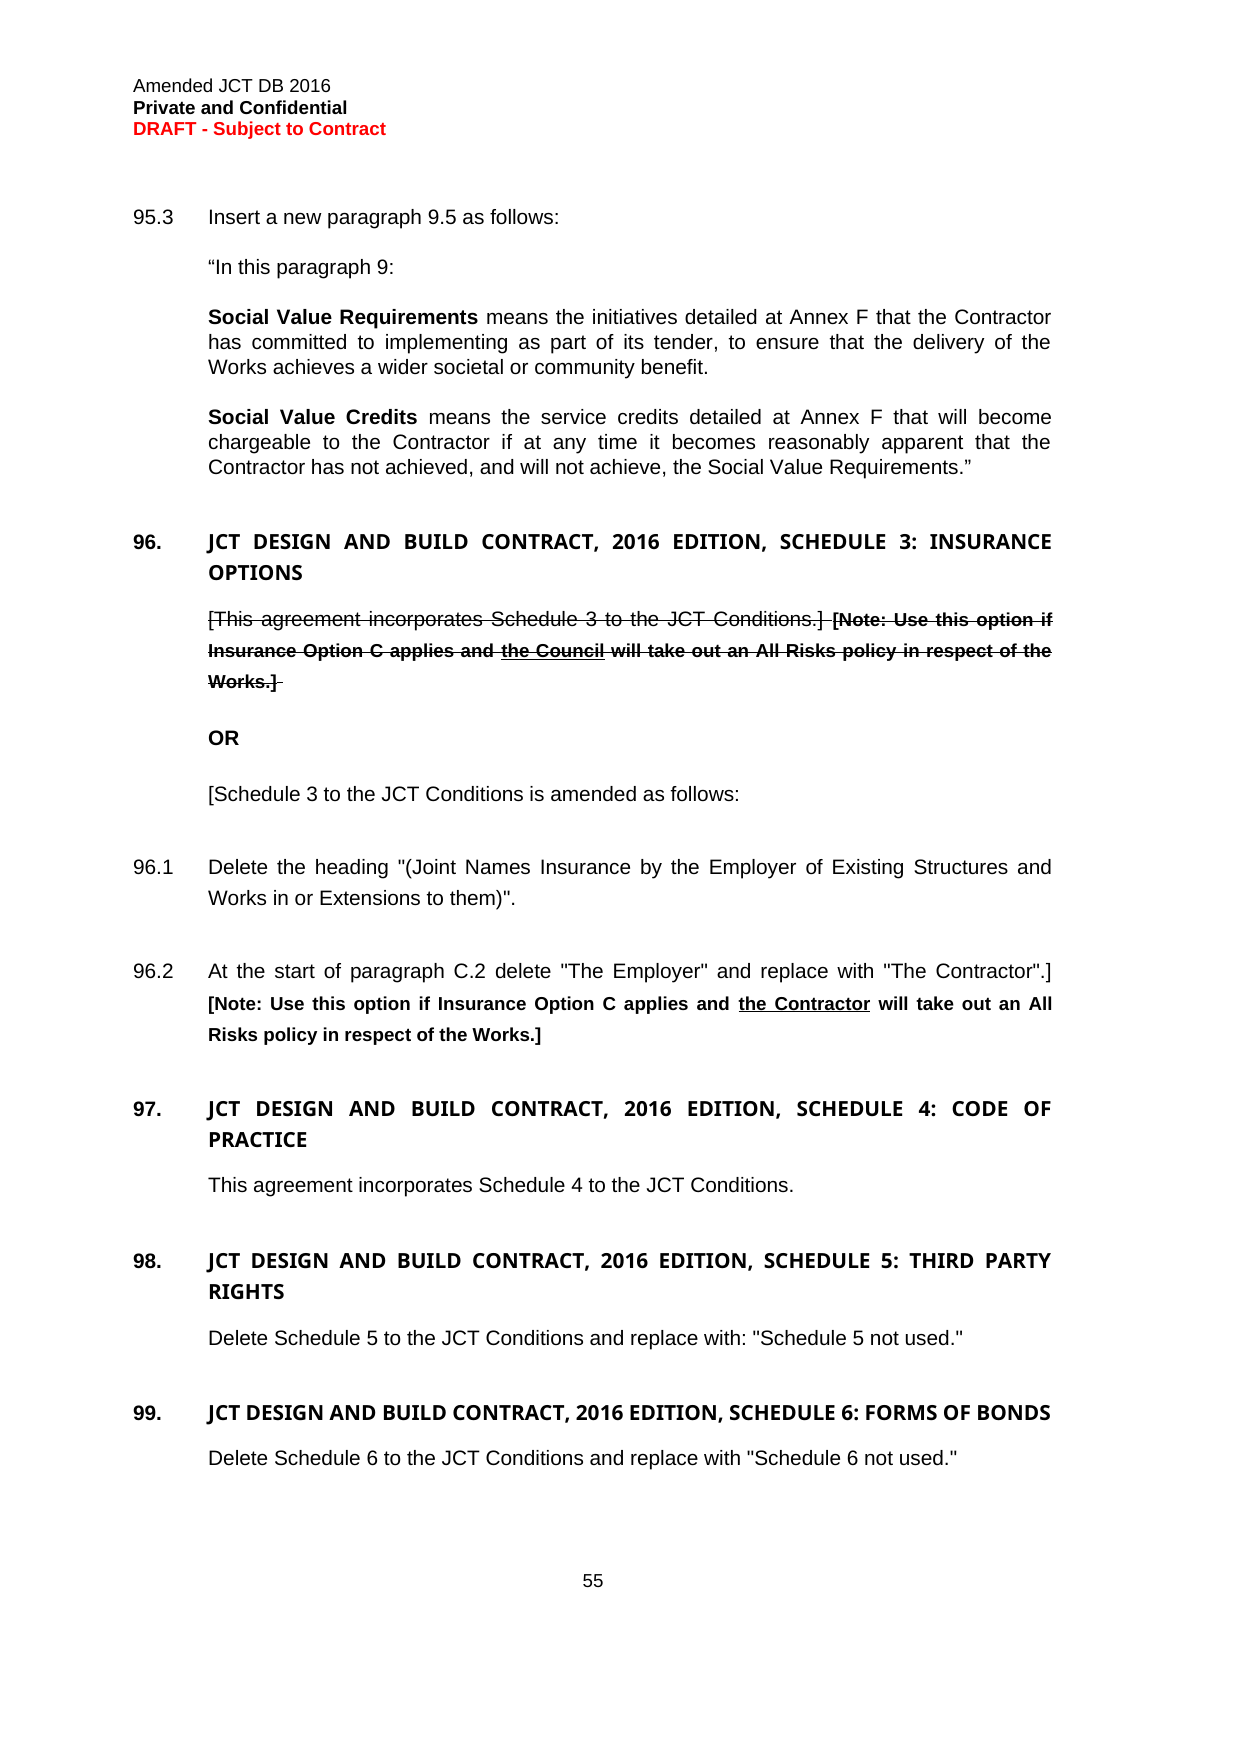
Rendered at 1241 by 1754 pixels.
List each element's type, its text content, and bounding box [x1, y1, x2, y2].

text [This agreement incorporates Schedule 3 to the JCT Conditions.] [Note: Use this option if Insurance Option C applies and the Council will take out an All Risks policy in respect of the Works.] [208, 599, 1053, 693]
text Delete Schedule 5 to the JCT Conditions and replace with: "Schedule 5 not used." [208, 1318, 1053, 1349]
subtitle “In this paragraph 9: [208, 253, 1053, 278]
text Delete the heading "(Joint Names Insurance by the Employer of Existing Structures and Works in or Extensions to them)". [133, 847, 1053, 910]
text Delete Schedule 6 to the JCT Conditions and replace with "Schedule 6 not used." [208, 1439, 1053, 1470]
subtitle Social Value Requirements means the initiatives detailed at Annex F that the Contractor has committed to implementing as part of its tender, to ensure that the delivery of the Works achieves a wider societal or community benefit. [208, 303, 1053, 378]
text JCT Design and Build Contract, 2016 edition, Schedule 6: Forms of Bonds [133, 1395, 1053, 1426]
text JCT Design and Build Contract, 2016 edition, Schedule 3: Insurance Options [133, 524, 1053, 587]
text OR [208, 718, 1053, 749]
subtitle Social Value Credits means the service credits detailed at Annex F that will become chargeable to the Contractor if at any time it becomes reasonably apparent that the Contractor has not achieved, and will not achieve, the Social Value Requirements.” [208, 403, 1053, 478]
text Insert a new paragraph 9.5 as follows: [133, 197, 1053, 228]
text At the start of paragraph C.2 delete "The Employer" and replace with "The Contractor".] [Note: Use this option if Insurance Option C applies and the Contractor will take out an All Risks policy in respect of the Works.] [133, 951, 1053, 1045]
text [Schedule 3 to the JCT Conditions is amended as follows: [208, 774, 1053, 806]
text JCT Design and Build Contract, 2016 edition, Schedule 4: Code of Practice [133, 1091, 1053, 1153]
text JCT Design and Build Contract, 2016 edition, Schedule 5: Third Party Rights [133, 1243, 1053, 1306]
text This agreement incorporates Schedule 4 to the JCT Conditions. [208, 1166, 1053, 1197]
